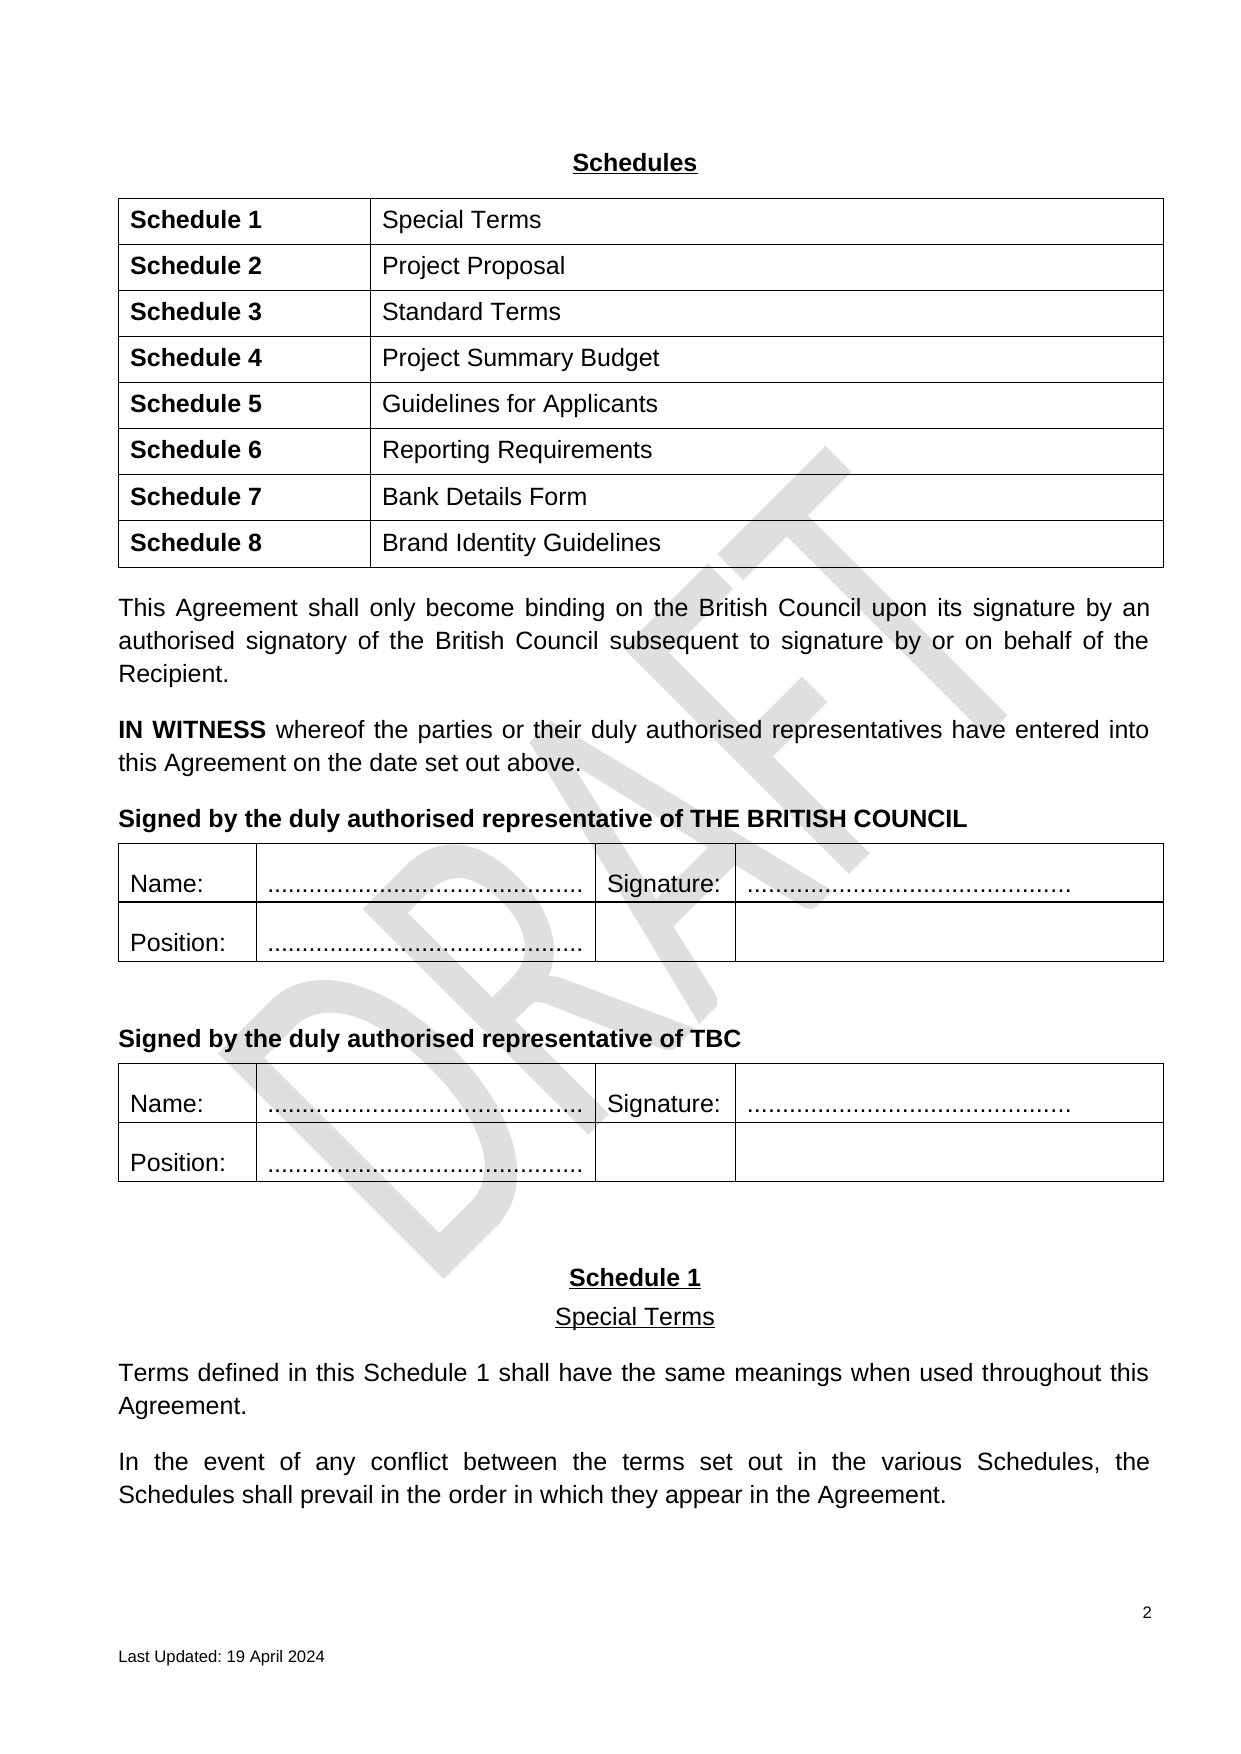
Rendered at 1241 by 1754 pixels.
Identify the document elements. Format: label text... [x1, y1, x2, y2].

table_header Schedule 1 [119, 199, 370, 243]
table_cell Guidelines for Applicants [371, 383, 1163, 428]
text Signed by the duly authorised representative of TBC [118, 1024, 1152, 1052]
table_cell [736, 903, 1163, 961]
table_header [736, 1064, 1163, 1122]
table_cell Position: [119, 903, 256, 961]
text Signed by the duly authorised representative of THE BRITISH COUNCIL [118, 803, 1152, 832]
table_cell Schedule 2 [119, 245, 370, 290]
table_cell Schedule 7 [119, 475, 370, 520]
table_cell Standard Terms [371, 291, 1163, 336]
table_cell Bank Details Form [371, 475, 1163, 520]
text Schedules [118, 148, 1152, 176]
table_header Name: [119, 844, 256, 901]
table_header [257, 844, 595, 901]
table_cell Schedule 8 [119, 521, 370, 567]
text This Agreement shall only become binding on the British Council upon its signature by an authorised signatory of the British Council subsequent to signature by or on behalf of the Recipient. [118, 593, 1152, 687]
subtitle Special Terms [118, 1302, 1152, 1331]
table_cell Project Proposal [371, 245, 1163, 290]
table_cell Project Summary Budget [371, 337, 1163, 382]
table_header Signature: [596, 1064, 735, 1122]
table_header Name: [119, 1064, 256, 1122]
table_header [257, 1064, 595, 1122]
table_cell Brand Identity Guidelines [371, 521, 1163, 567]
table_cell [257, 1123, 595, 1181]
table_cell Schedule 5 [119, 383, 370, 428]
text IN WITNESS whereof the parties or their duly authorised representatives have entered into this Agreement on the date set out above. [118, 714, 1152, 776]
table_cell [596, 903, 735, 961]
table_cell Position: [119, 1123, 256, 1181]
table_cell [736, 1123, 1163, 1181]
text Schedule 1 [118, 1263, 1152, 1291]
table_header Special Terms [371, 199, 1163, 243]
table_header Signature: [596, 844, 735, 901]
table_cell [596, 1123, 735, 1181]
subtitle Terms defined in this Schedule 1 shall have the same meanings when used throughout this Agreement. [118, 1358, 1152, 1420]
table_cell Schedule 4 [119, 337, 370, 382]
table_cell Schedule 6 [119, 429, 370, 474]
table_cell [257, 903, 595, 961]
subtitle In the event of any conflict between the terms set out in the various Schedules, the Schedules shall prevail in the order in which they appear in the Agreement. [118, 1447, 1152, 1509]
table_header [736, 844, 1163, 901]
table_cell Schedule 3 [119, 291, 370, 336]
table_cell Reporting Requirements [371, 429, 1163, 474]
